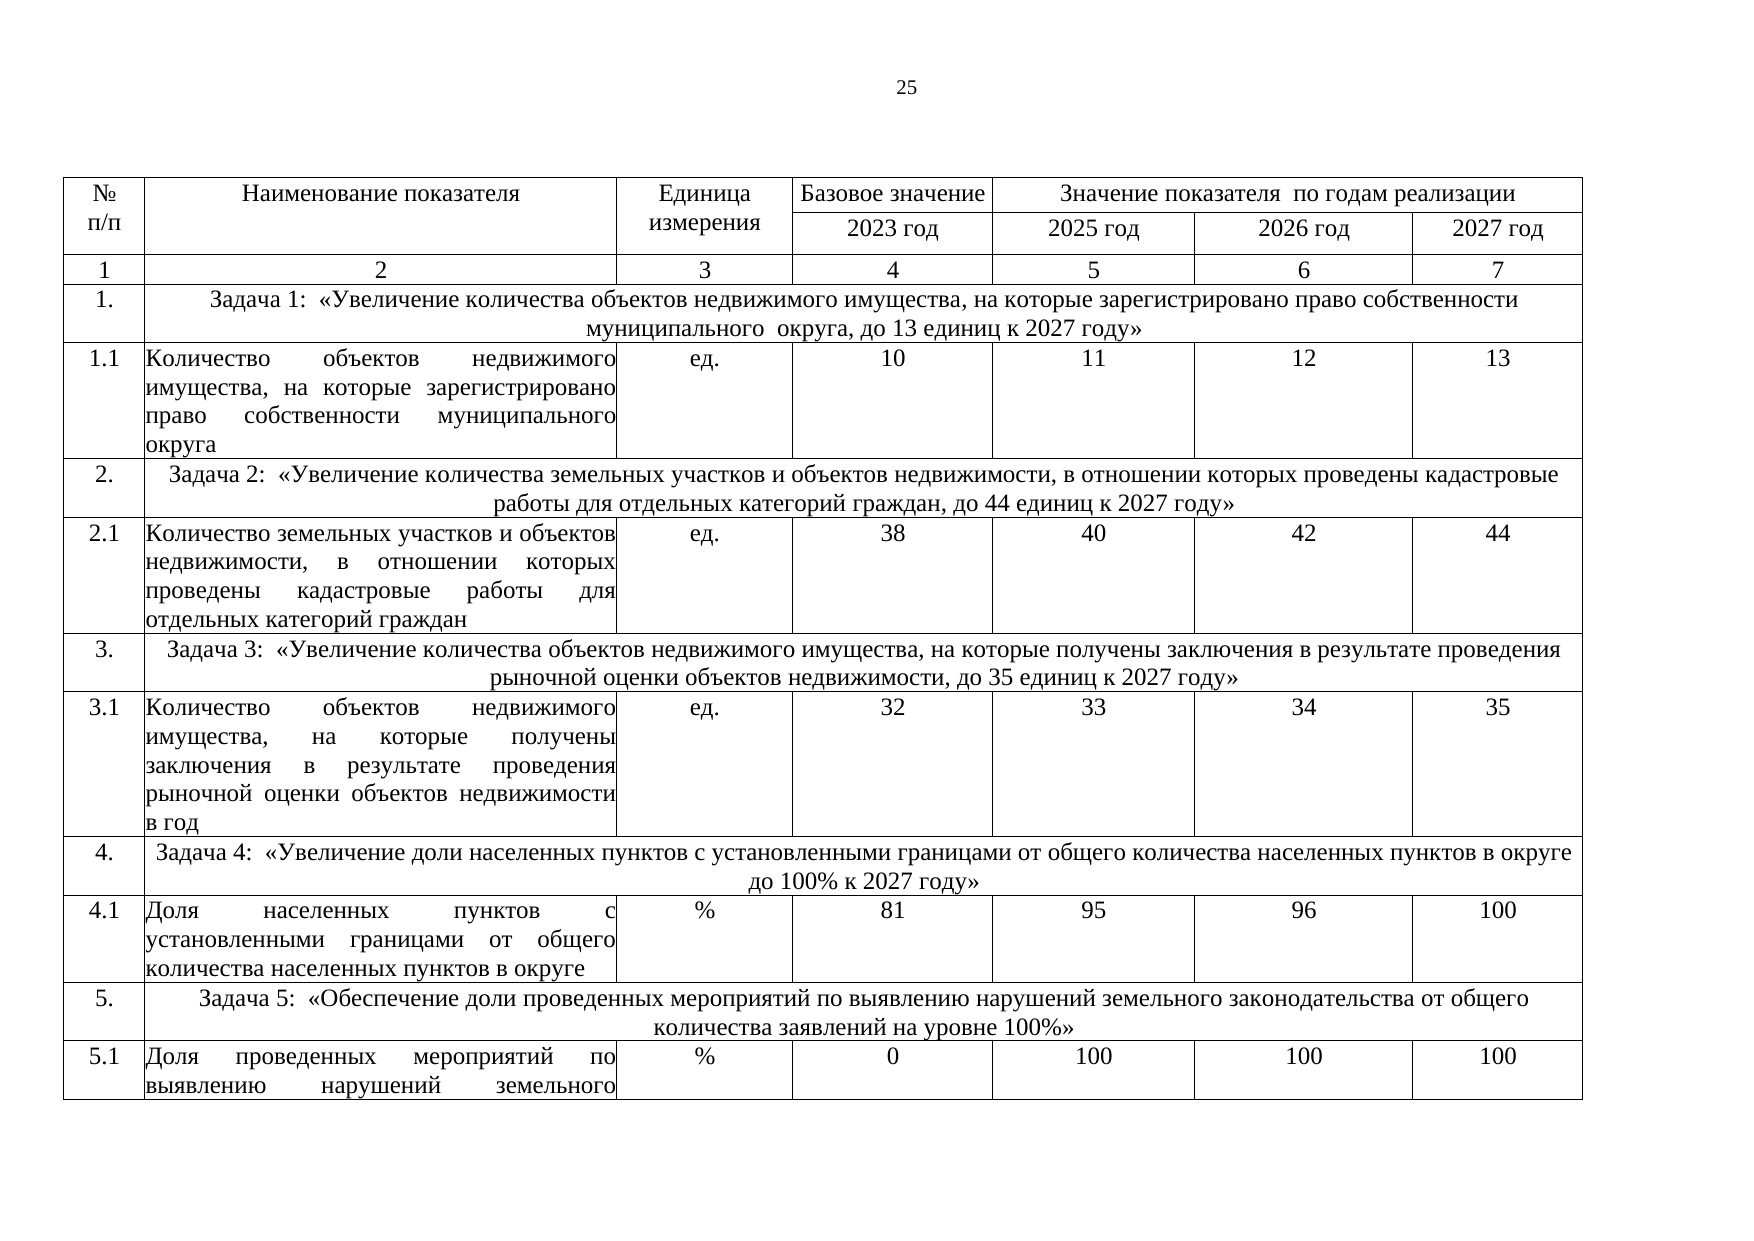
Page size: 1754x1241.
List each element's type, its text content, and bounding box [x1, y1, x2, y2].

table_cell 81 [793, 896, 992, 982]
table_cell 2027 год [1413, 213, 1582, 254]
table_cell 100 [1413, 896, 1582, 982]
table_cell 13 [1413, 343, 1582, 458]
table_cell Количество объектов недвижимого имущества, на которые получены заключения в результате проведения рыночной оценки объектов недвижимости в год [145, 692, 616, 836]
table_cell 6 [1195, 255, 1412, 283]
table_cell Задача 2: «Увеличение количества земельных участков и объектов недвижимости, в отношении которых проведены кадастровые работы для отдельных категорий граждан, до 44 единиц к 2027 году» [145, 459, 1582, 517]
table_cell Доля населенных пунктов с установленными границами от общего количества населенных пунктов в округе [145, 896, 616, 982]
table_cell 33 [993, 692, 1194, 836]
table_cell 4 [793, 255, 992, 283]
table_cell Задача 5: «Обеспечение доли проведенных мероприятий по выявлению нарушений земельного законодательства от общего количества заявлений на уровне 100%» [145, 983, 1582, 1040]
table_cell 1.1 [64, 343, 144, 458]
table_cell 11 [993, 343, 1194, 458]
table_cell 4. [64, 837, 144, 894]
table_cell 35 [1413, 692, 1582, 836]
table_cell 3 [617, 255, 792, 283]
table_cell Задача 1: «Увеличение количества объектов недвижимого имущества, на которые зарегистрировано право собственности муниципального округа, до 13 единиц к 2027 году» [145, 285, 1582, 342]
table_cell 2.1 [64, 518, 144, 633]
table_header № п/п [64, 178, 144, 254]
table_cell 7 [1413, 255, 1582, 283]
table_cell 3.1 [64, 692, 144, 836]
table_cell 40 [993, 518, 1194, 633]
table_cell ед. [617, 518, 792, 633]
table_cell 4.1 [64, 896, 144, 982]
table_cell 0 [793, 1041, 992, 1099]
table_cell 3. [64, 634, 144, 691]
table_cell 44 [1413, 518, 1582, 633]
table_cell 2. [64, 459, 144, 517]
table_cell Задача 3: «Увеличение количества объектов недвижимого имущества, на которые получены заключения в результате проведения рыночной оценки объектов недвижимости, до 35 единиц к 2027 году» [145, 634, 1582, 691]
table_cell 5.1 [64, 1041, 144, 1099]
table_cell 2026 год [1195, 213, 1412, 254]
table_cell 2 [145, 255, 616, 283]
table_cell 100 [993, 1041, 1194, 1099]
table_header Единица измерения [617, 178, 792, 254]
table_cell 95 [993, 896, 1194, 982]
table_cell 5 [993, 255, 1194, 283]
table_cell 34 [1195, 692, 1412, 836]
table_cell 38 [793, 518, 992, 633]
table_cell ед. [617, 343, 792, 458]
table_cell 100 [1413, 1041, 1582, 1099]
table_cell 96 [1195, 896, 1412, 982]
table_cell ед. [617, 692, 792, 836]
table_header Наименование показателя [145, 178, 616, 254]
table_header Базовое значение [793, 178, 992, 212]
table_cell 5. [64, 983, 144, 1040]
table_cell 100 [1195, 1041, 1412, 1099]
table_cell % [617, 1041, 792, 1099]
table_cell 1 [64, 255, 144, 283]
table_cell 12 [1195, 343, 1412, 458]
table_cell 42 [1195, 518, 1412, 633]
table_header Значение показателя по годам реализации [993, 178, 1582, 212]
table_cell Задача 4: «Увеличение доли населенных пунктов с установленными границами от общего количества населенных пунктов в округе до 100% к 2027 году» [145, 837, 1582, 894]
table_cell 2025 год [993, 213, 1194, 254]
table_cell 10 [793, 343, 992, 458]
table_cell 2023 год [793, 213, 992, 254]
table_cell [145, 1041, 616, 1099]
table_cell Количество объектов недвижимого имущества, на которые зарегистрировано право собственности муниципального округа [145, 343, 616, 458]
table_cell Количество земельных участков и объектов недвижимости, в отношении которых проведены кадастровые работы для отдельных категорий граждан [145, 518, 616, 633]
table_cell 32 [793, 692, 992, 836]
table_cell 1. [64, 285, 144, 342]
table_cell % [617, 896, 792, 982]
